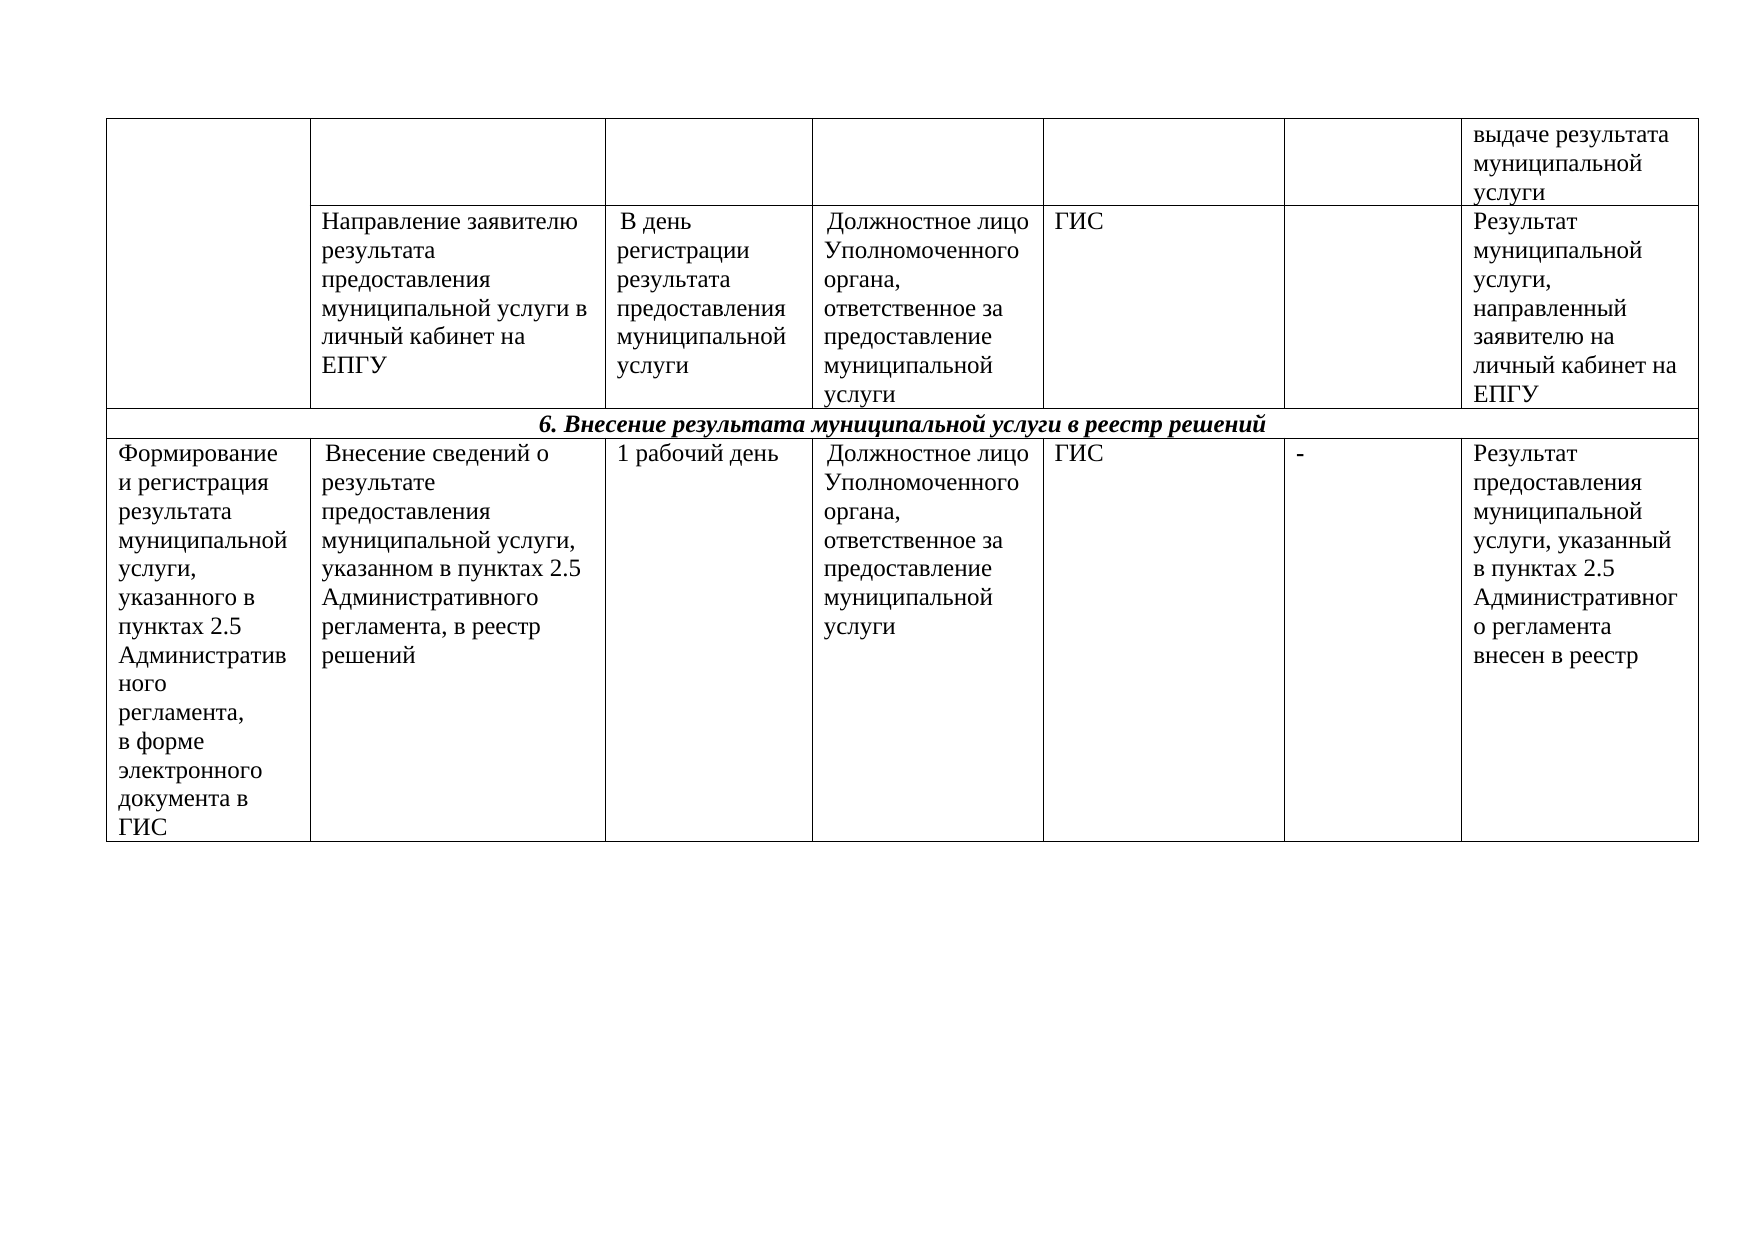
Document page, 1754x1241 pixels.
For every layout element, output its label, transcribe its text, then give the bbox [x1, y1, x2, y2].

table_cell В день регистрации результата предоставления муниципальной услуги [606, 206, 812, 408]
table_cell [1285, 119, 1461, 205]
table_cell Результат предоставления муниципальной услуги, указанный в пунктах 2.5 Административного регламента внесен в реестр [1462, 439, 1698, 841]
table_cell Результат муниципальной услуги, направленный заявителю на личный кабинет на ЕПГУ [1462, 206, 1698, 408]
table_cell Должностное лицо Уполномоченного органа, ответственное за предоставление муниципальной услуги [813, 206, 1043, 408]
table_cell - [1285, 439, 1461, 841]
table_cell 1 рабочий день [606, 439, 812, 841]
table_cell Внесение сведений о результате предоставления муниципальной услуги, указанном в пунктах 2.5 Административного регламента, в реестр решений [311, 439, 605, 841]
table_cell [311, 119, 605, 205]
table_cell Формирование и регистрация результата муниципальной услуги, указанного в пунктах 2.5 Административного регламента, в форме электронного документа в ГИС [107, 439, 310, 841]
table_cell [606, 119, 812, 205]
table_cell 6. Внесение результата муниципальной услуги в реестр решений [107, 409, 1698, 437]
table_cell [1044, 119, 1284, 205]
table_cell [1462, 119, 1698, 205]
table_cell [813, 119, 1043, 205]
table_cell [1285, 206, 1461, 408]
table_cell Направление заявителю результата предоставления муниципальной услуги в личный кабинет на ЕПГУ [311, 206, 605, 408]
table_cell Должностное лицо Уполномоченного органа, ответственное за предоставление муниципальной услуги [813, 439, 1043, 841]
table_cell ГИС [1044, 439, 1284, 841]
table_cell ГИС [1044, 206, 1284, 408]
